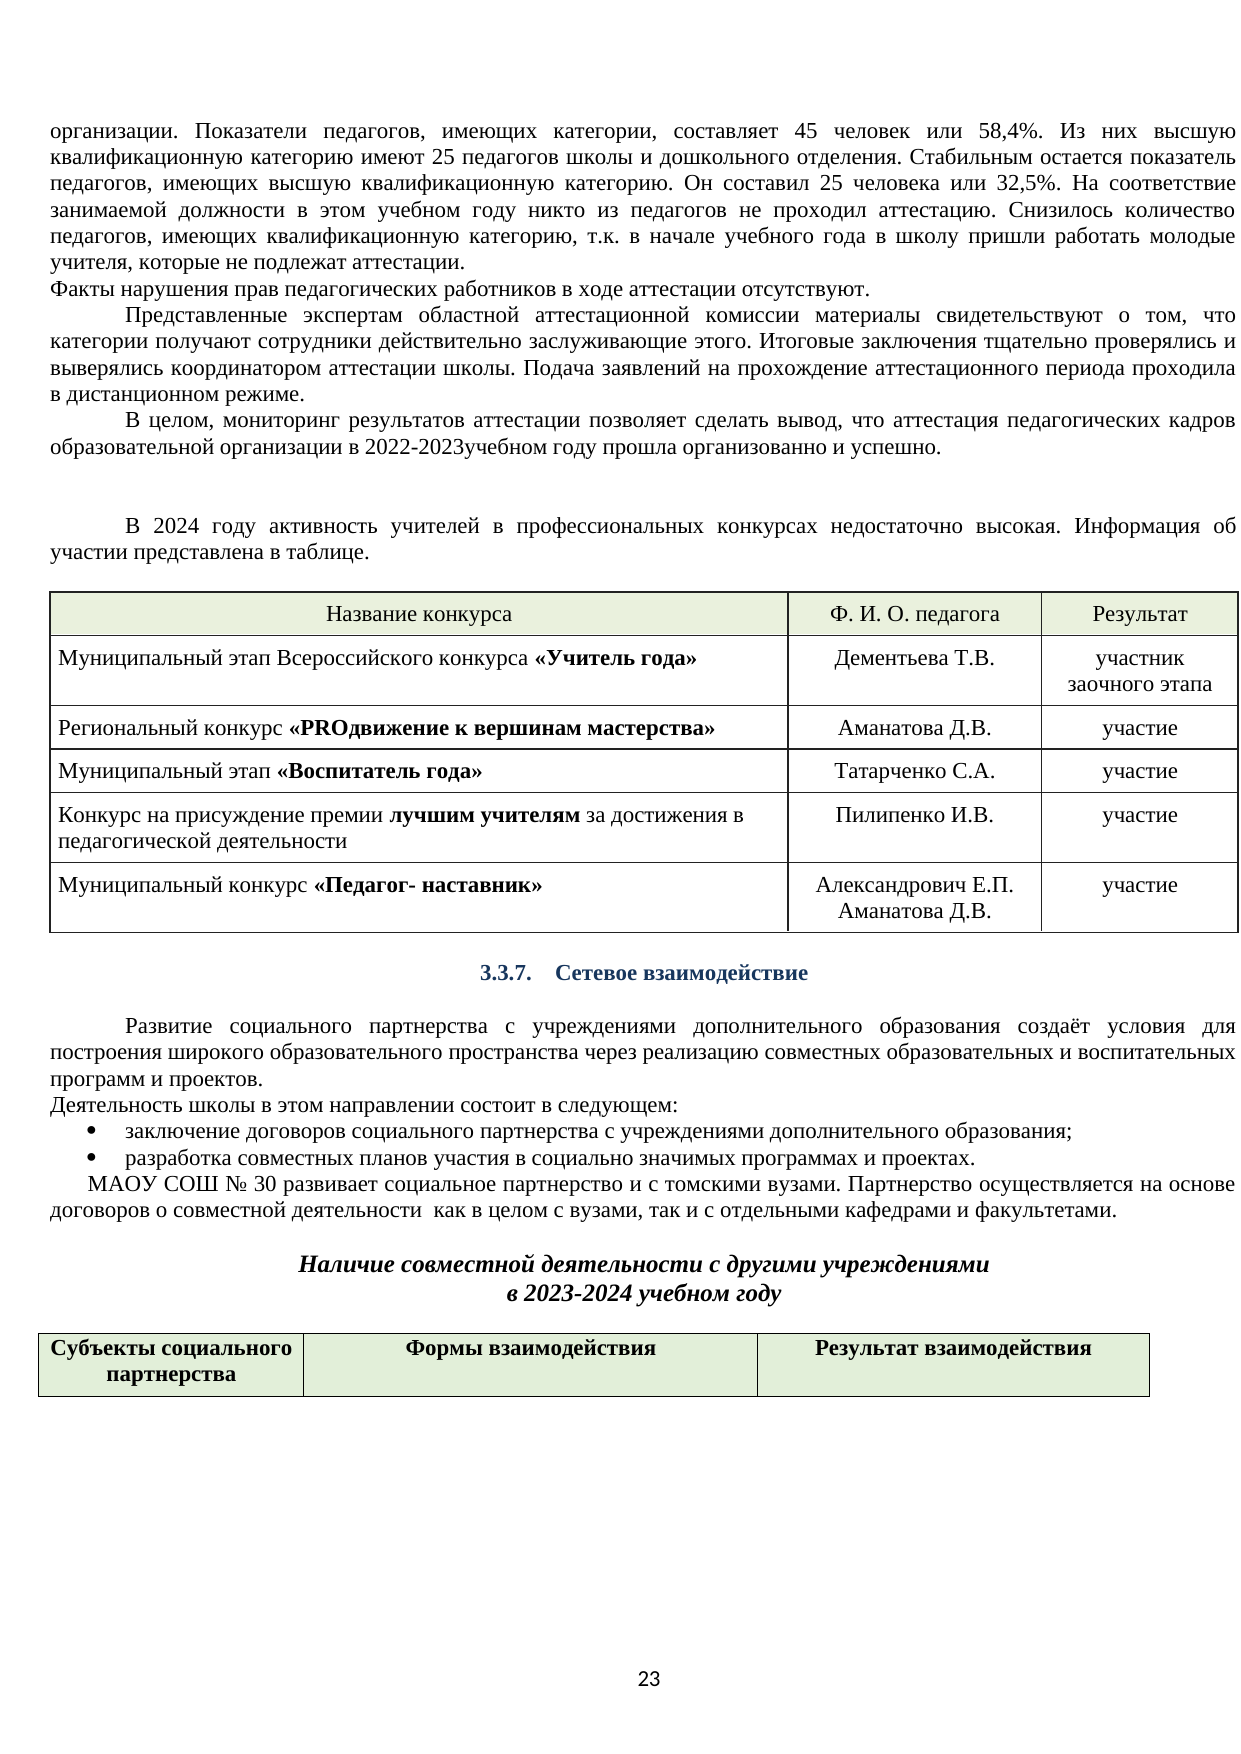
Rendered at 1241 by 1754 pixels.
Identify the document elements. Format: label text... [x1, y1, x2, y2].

text Деятельность школы в этом направлении состоит в следующем: [50, 1091, 1238, 1117]
table_cell Аманатова Д.В. [789, 706, 1041, 748]
table_cell Татарченко С.А. [789, 750, 1041, 792]
text В целом, мониторинг результатов аттестации позволяет сделать вывод, что аттестация педагогических кадров образовательной организации в 2022-2023учебном году прошла организованно и успешно. [50, 407, 1238, 459]
text в 2023-2024 учебном году [50, 1278, 1238, 1307]
table_cell Пилипенко И.В. [789, 793, 1041, 861]
table_cell Муниципальный этап «Воспитатель года» [51, 750, 787, 792]
table_cell Конкурс на присуждение премии лучшим учителям за достижения в педагогической деятельности [51, 793, 787, 861]
text Развитие социального партнерства с учреждениями дополнительного образования создаёт условия для построения широкого образовательного пространства через реализацию совместных образовательных и воспитательных программ и проектов. [50, 1012, 1238, 1091]
table_cell участие [1042, 793, 1237, 861]
table_cell Муниципальный этап Всероссийского конкурса «Учитель года» [51, 636, 787, 704]
table_header Формы взаимодействия [304, 1334, 757, 1396]
text В 2024 году активность учителей в профессиональных конкурсах недостаточно высокая. Информация об участии представлена в таблице. [50, 512, 1238, 565]
table_header Название конкурса [51, 593, 787, 634]
table_cell Александрович Е.П. Аманатова Д.В. [789, 863, 1041, 931]
list заключение договоров социального партнерства с учреждениями дополнительного образования; [87, 1117, 1238, 1144]
text Представленные экспертам областной аттестационной комиссии материалы свидетельствуют о том, что категории получают сотрудники действительно заслуживающие этого. Итоговые заключения тщательно проверялись и выверялись координатором аттестации школы. Подача заявлений на прохождение аттестационного периода проходила в дистанционном режиме. [50, 301, 1238, 407]
table_cell участие [1042, 863, 1237, 931]
table_header Субъекты социального партнерства [39, 1334, 303, 1396]
table_header Результат [1042, 593, 1237, 634]
table_cell Муниципальный конкурс «Педагог- наставник» [51, 863, 787, 931]
text 3.3.7. Сетевое взаимодействие [50, 959, 1238, 986]
table_cell Региональный конкурс «PROдвижение к вершинам мастерства» [51, 706, 787, 748]
text МАОУ СОШ № 30 развивает социальное партнерство и с томскими вузами. Партнерство осуществляется на основе договоров о совместной деятельности как в целом с вузами, так и с отдельными кафедрами и факультетами. [50, 1170, 1238, 1223]
text Факты нарушения прав педагогических работников в ходе аттестации отсутствуют. [50, 275, 1238, 301]
list разработка совместных планов участия в социально значимых программах и проектах. [87, 1144, 1238, 1170]
table_header Ф. И. О. педагога [789, 593, 1041, 634]
table_cell участие [1042, 750, 1237, 792]
table_cell участие [1042, 706, 1237, 748]
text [50, 117, 1238, 275]
text Наличие совместной деятельности с другими учреждениями [50, 1249, 1238, 1278]
table_header Результат взаимодействия [758, 1334, 1149, 1396]
table_cell участник заочного этапа [1042, 636, 1237, 704]
table_cell Дементьева Т.В. [789, 636, 1041, 704]
